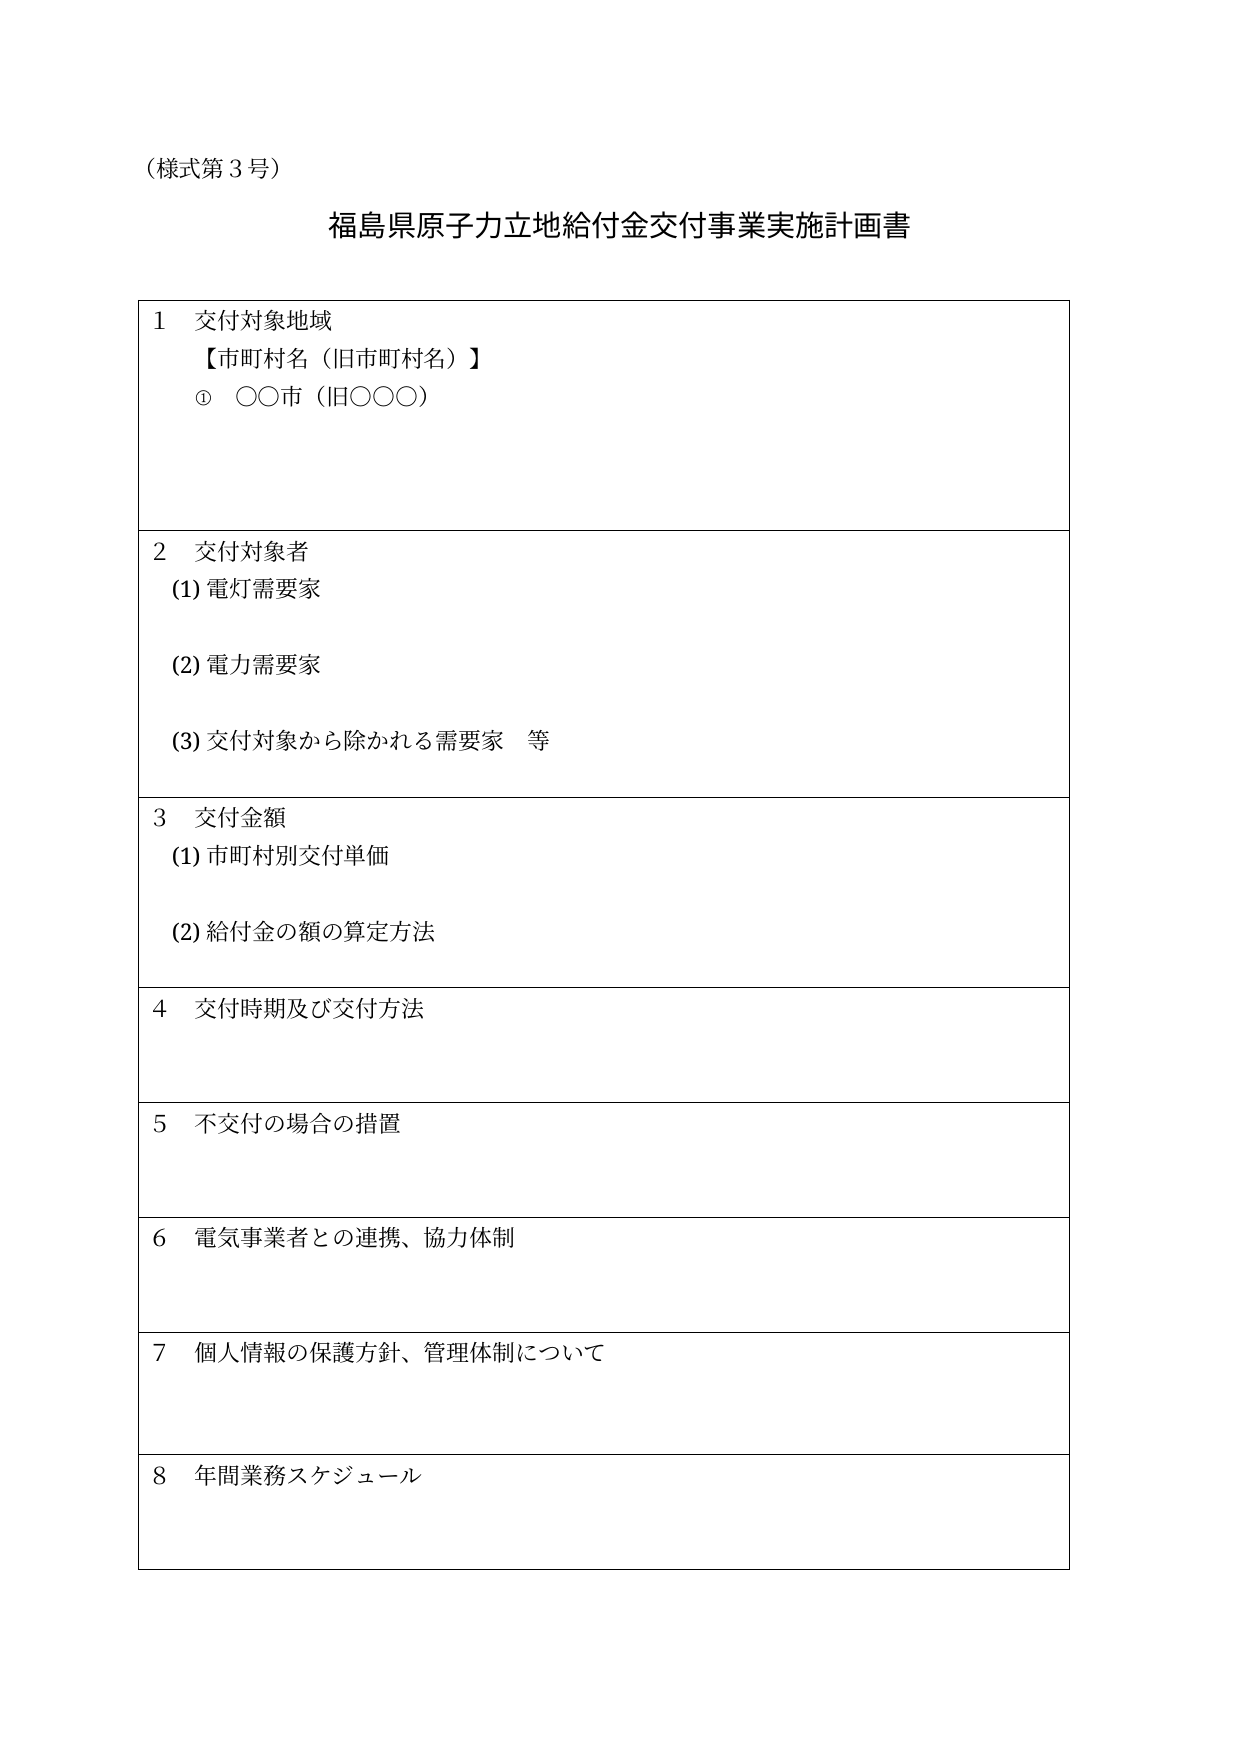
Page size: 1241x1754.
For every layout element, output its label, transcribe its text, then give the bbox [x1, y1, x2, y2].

table_cell ７ 個人情報の保護方針、管理体制について [139, 1333, 1069, 1454]
table_header １ 交付対象地域 【市町村名（旧市町村名）】 ① ○○市（旧○○○） [139, 301, 1069, 530]
table_cell ３ 交付金額 (1) 市町村別交付単価 (2) 給付金の額の算定方法 [139, 798, 1069, 987]
text 福島県原子力立地給付金交付事業実施計画書 [133, 186, 1107, 262]
text （様式第３号） [133, 148, 1107, 186]
table_cell ８ 年間業務スケジュール [139, 1455, 1069, 1569]
table_cell ２ 交付対象者 (1) 電灯需要家 (2) 電力需要家 (3) 交付対象から除かれる需要家 等 [139, 531, 1069, 797]
table_cell ５ 不交付の場合の措置 [139, 1103, 1069, 1217]
table_cell ４ 交付時期及び交付方法 [139, 988, 1069, 1102]
table_cell ６ 電気事業者との連携、協力体制 [139, 1218, 1069, 1332]
